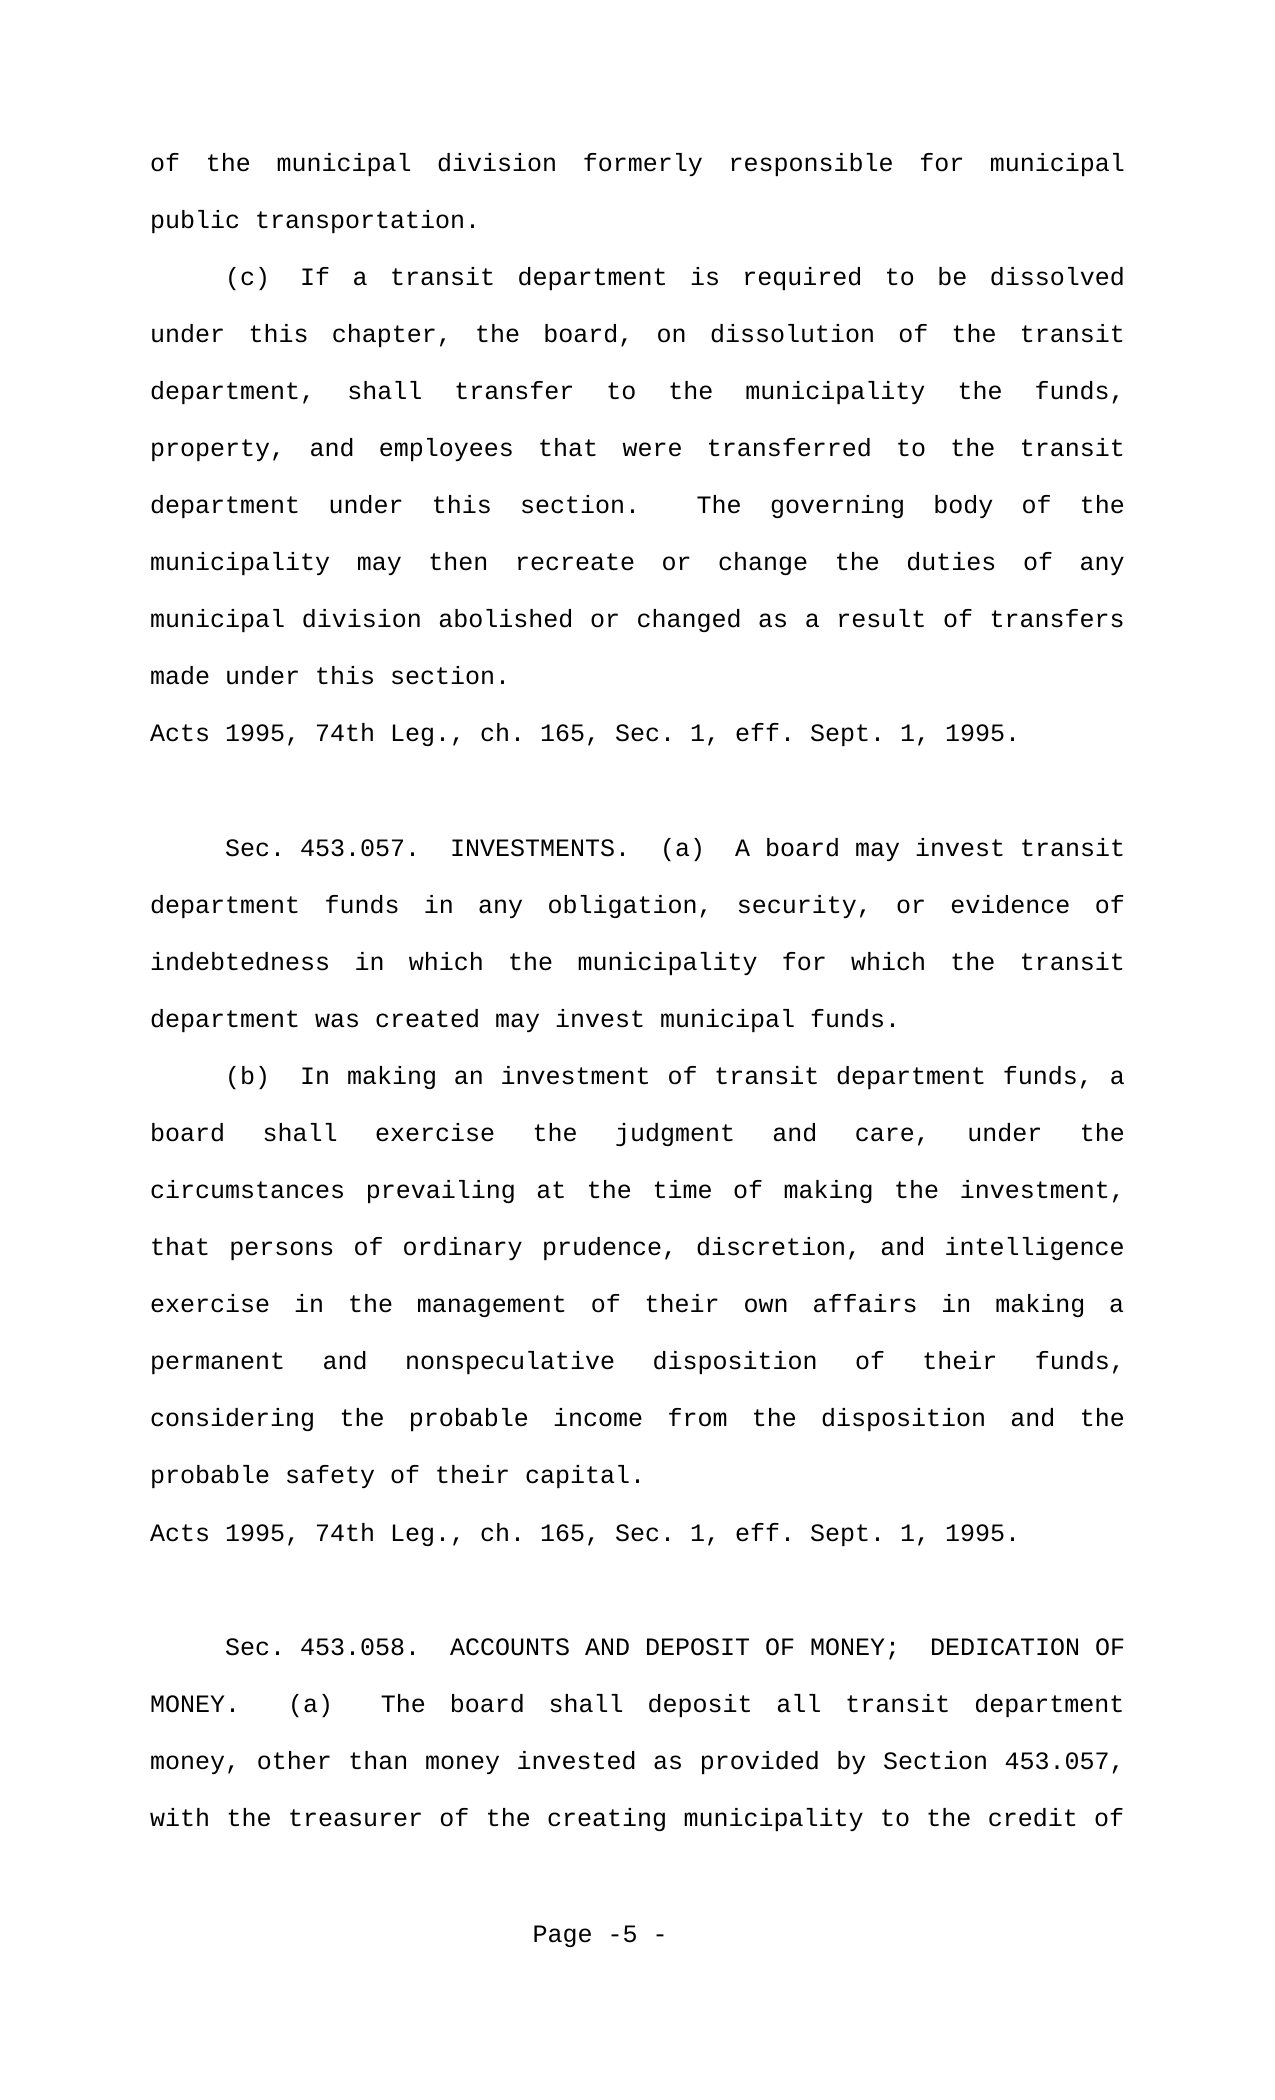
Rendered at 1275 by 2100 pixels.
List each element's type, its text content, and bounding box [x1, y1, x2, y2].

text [150, 150, 1125, 236]
text (c) If a transit department is required to be dissolved under this chapter, the board, on dissolution of the transit department, shall transfer to the municipality the funds, property, and employees that were transferred to the transit department under this section. The governing body of the municipality may then recreate or change the duties of any municipal division abolished or changed as a result of transfers made under this section. [150, 264, 1125, 692]
text Acts 1995, 74th Leg., ch. 165, Sec. 1, eff. Sept. 1, 1995. [150, 1520, 1125, 1548]
text (b) In making an investment of transit department funds, a board shall exercise the judgment and care, under the circumstances prevailing at the time of making the investment, that persons of ordinary prudence, discretion, and intelligence exercise in the management of their own affairs in making a permanent and nonspeculative disposition of their funds, considering the probable income from the disposition and the probable safety of their capital. [150, 1063, 1125, 1491]
text Acts 1995, 74th Leg., ch. 165, Sec. 1, eff. Sept. 1, 1995. [150, 721, 1125, 749]
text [150, 1634, 1125, 1834]
text Sec. 453.057. INVESTMENTS. (a) A board may invest transit department funds in any obligation, security, or evidence of indebtedness in which the municipality for which the transit department was created may invest municipal funds. [150, 835, 1125, 1035]
